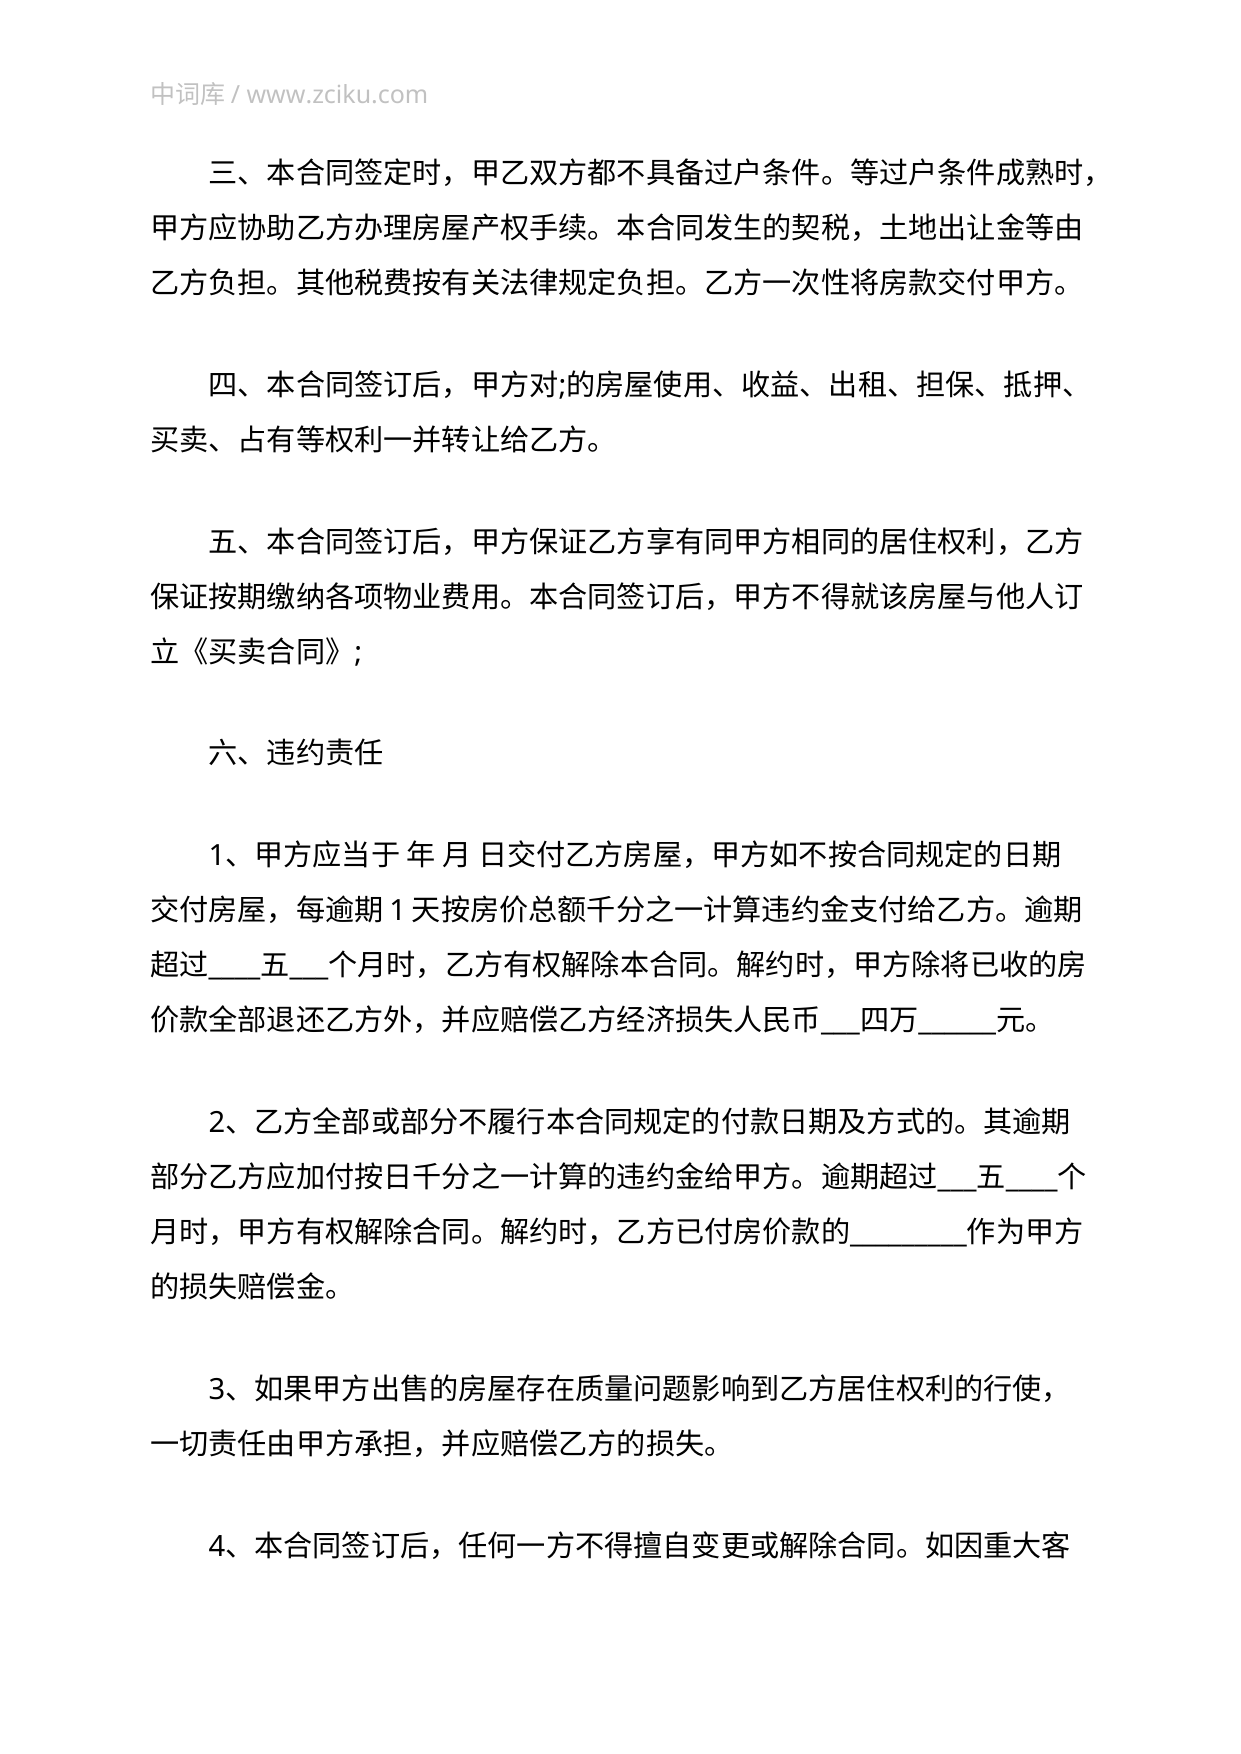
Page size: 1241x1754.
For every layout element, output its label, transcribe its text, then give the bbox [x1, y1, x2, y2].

text 1、甲方应当于 年 月 日交付乙方房屋，甲方如不按合同规定的日期交付房屋，每逾期1天按房价总额千分之一计算违约金支付给乙方。逾期超过____五___个月时，乙方有权解除本合同。解约时，甲方除将已收的房价款全部退还乙方外，并应赔偿乙方经济损失人民币___四万______元。 [150, 832, 1090, 1039]
text 三、本合同签定时，甲乙双方都不具备过户条件。等过户条件成熟时，甲方应协助乙方办理房屋产权手续。本合同发生的契税，土地出让金等由乙方负担。其他税费按有关法律规定负担。乙方一次性将房款交付甲方。 [150, 150, 1090, 302]
text 3、如果甲方出售的房屋存在质量问题影响到乙方居住权利的行使，一切责任由甲方承担，并应赔偿乙方的损失。 [150, 1366, 1090, 1463]
text 六、违约责任 [150, 730, 1090, 772]
text 2、乙方全部或部分不履行本合同规定的付款日期及方式的。其逾期部分乙方应加付按日千分之一计算的违约金给甲方。逾期超过___五____个月时，甲方有权解除合同。解约时，乙方已付房价款的_________作为甲方的损失赔偿金。 [150, 1099, 1090, 1306]
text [150, 1522, 1090, 1565]
text 四、本合同签订后，甲方对;的房屋使用、收益、出租、担保、抵押、买卖、占有等权利一并转让给乙方。 [150, 362, 1090, 459]
text 五、本合同签订后，甲方保证乙方享有同甲方相同的居住权利，乙方保证按期缴纳各项物业费用。本合同签订后，甲方不得就该房屋与他人订立《买卖合同》; [150, 518, 1090, 671]
